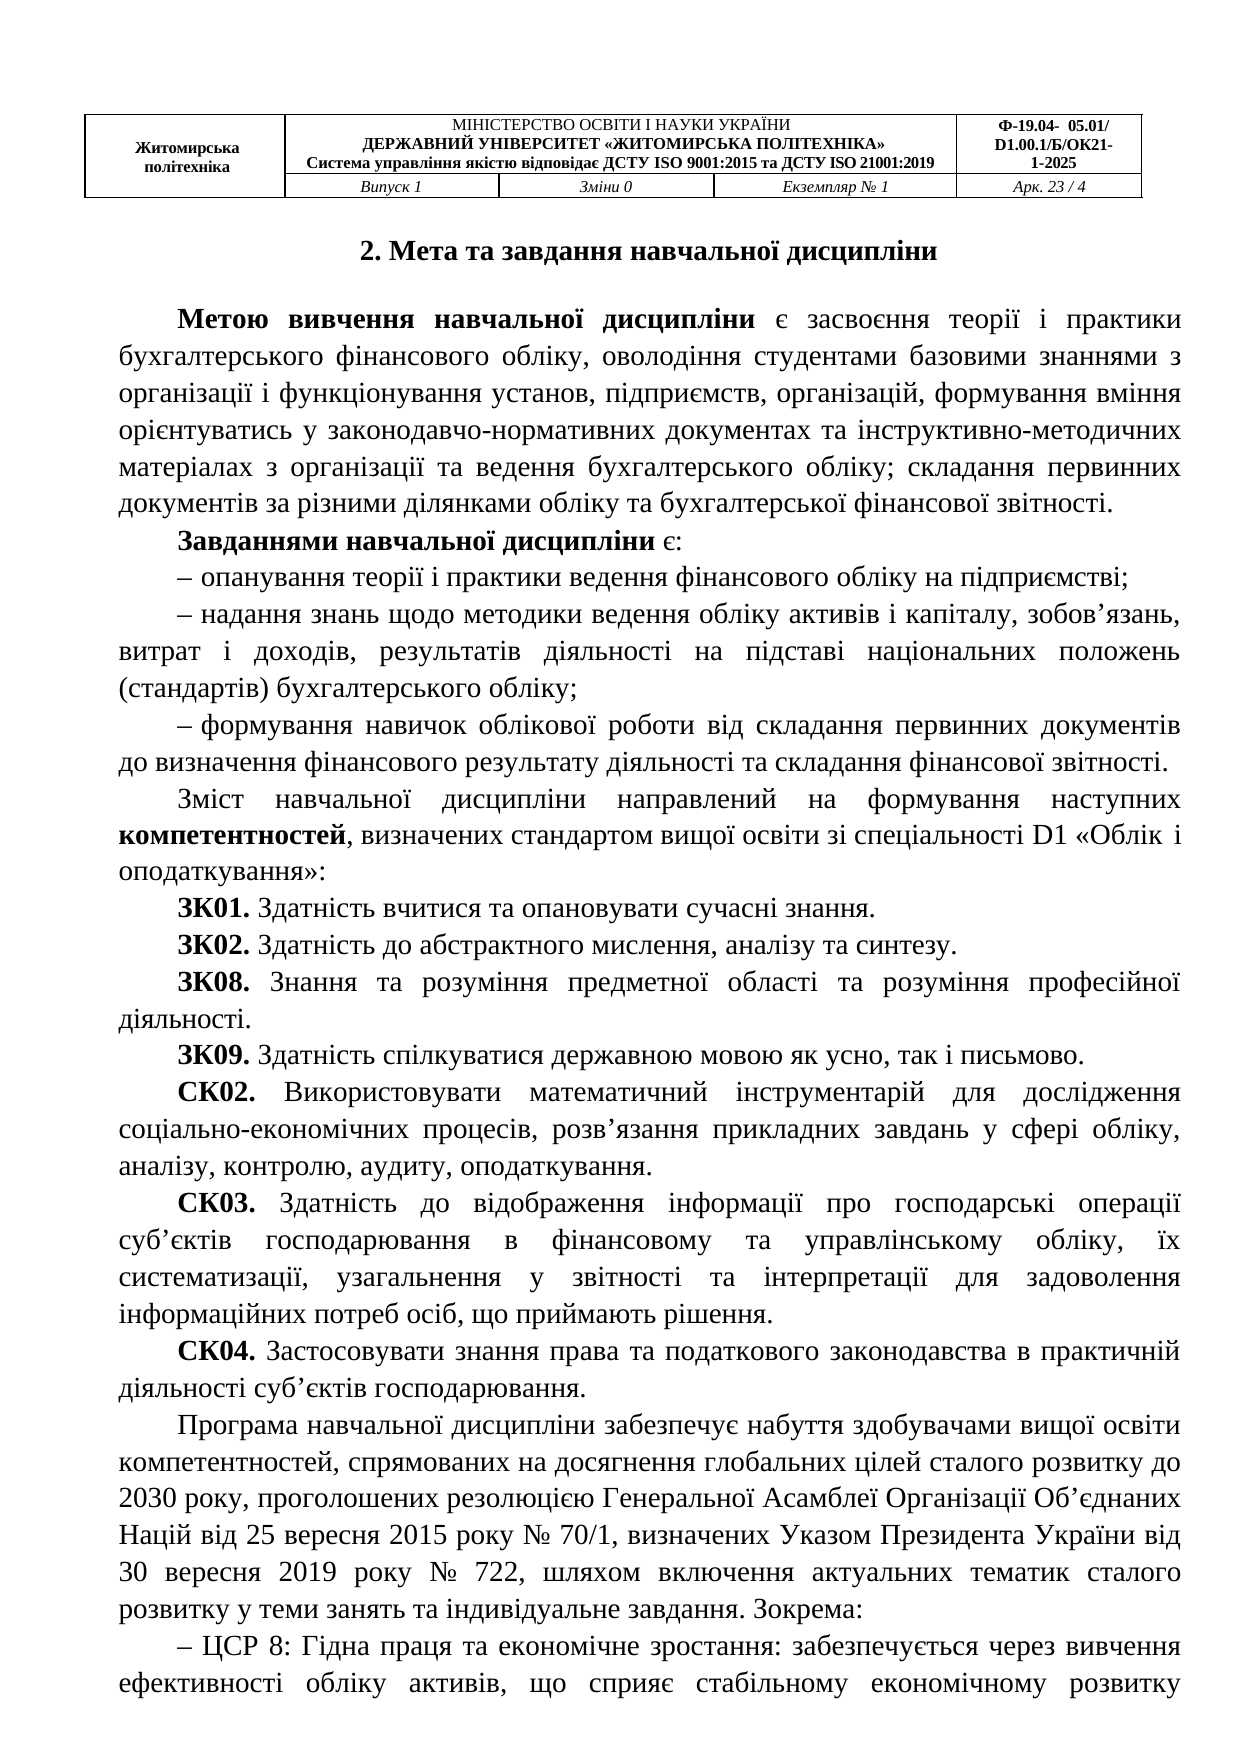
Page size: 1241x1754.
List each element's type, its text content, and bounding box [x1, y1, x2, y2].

text СК03. Здатність до відображення інформації про господарські операції суб’єктів господарювання в фінансовому та управлінському обліку, їх систематизації, узагальнення у звітності та інтерпретації для задоволення інформаційних потреб осіб, що приймають рішення. [118, 1186, 1182, 1330]
text Зміст навчальної дисципліни направлений на формування наступних компетентностей, визначених стандартом вищої освіти зі спеціальності D1 «Облік і оподаткування»: [118, 781, 1182, 887]
text ЗК02. Здатність до абстрактного мислення, аналізу та синтезу. [177, 927, 1196, 961]
text СК02. Використовувати математичний інструментарій для дослідження соціально-економічних процесів, розв’язання прикладних завдань у сфері обліку, аналізу, контролю, аудиту, оподаткування. [118, 1074, 1181, 1182]
list формування навичок облікової роботи від складання первинних документів до визначення фінансового результату діяльності та складання фінансової звітності. [118, 707, 1182, 777]
text Завданнями навчальної дисципліни є: [177, 523, 1196, 556]
text Метою вивчення навчальної дисципліни є засвоєння теорії і практики бухгалтерського фінансового обліку, оволодіння студентами базовими знаннями з організації і функціонування установ, підприємств, організацій, формування вміння орієнтуватись у законодавчо-нормативних документах та інструктивно-методичних матеріалах з організації та ведення бухгалтерського обліку; складання первинних документів за різними ділянками обліку та бухгалтерської фінансової звітності. [118, 301, 1182, 519]
text ЗК09. Здатність спілкуватися державною мовою як усно, так і письмово. [177, 1038, 1196, 1071]
text СК04. Застосовувати знання права та податкового законодавства в практичній діяльності суб’єктів господарювання. [118, 1333, 1181, 1403]
text ЗК08. Знання та розуміння предметної області та розуміння професійної діяльності. [118, 964, 1181, 1034]
list опанування теорії і практики ведення фінансового обліку на підприємстві; [177, 559, 1196, 593]
list надання знань щодо методики ведення обліку активів і капіталу, зобов’язань, витрат і доходів, результатів діяльності на підставі національних положень (стандартів) бухгалтерського обліку; [118, 596, 1181, 703]
text Програма навчальної дисципліни забезпечує набуття здобувачами вищої освіти компетентностей, спрямованих на досягнення глобальних цілей сталого розвитку до 2030 року, проголошених резолюцією Генеральної Асамблеї Організації Об’єднаних Націй від 25 вересня 2015 року № 70/1, визначених Указом Президента України від 30 вересня 2019 року № 722, шляхом включення актуальних тематик сталого розвитку у теми занять та індивідуальне завдання. Зокрема: [118, 1407, 1182, 1625]
list Мета та завдання навчальної дисципліни [359, 233, 1196, 267]
text ЗК01. Здатність вчитися та опановувати сучасні знання. [177, 890, 1196, 924]
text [118, 1628, 1182, 1698]
